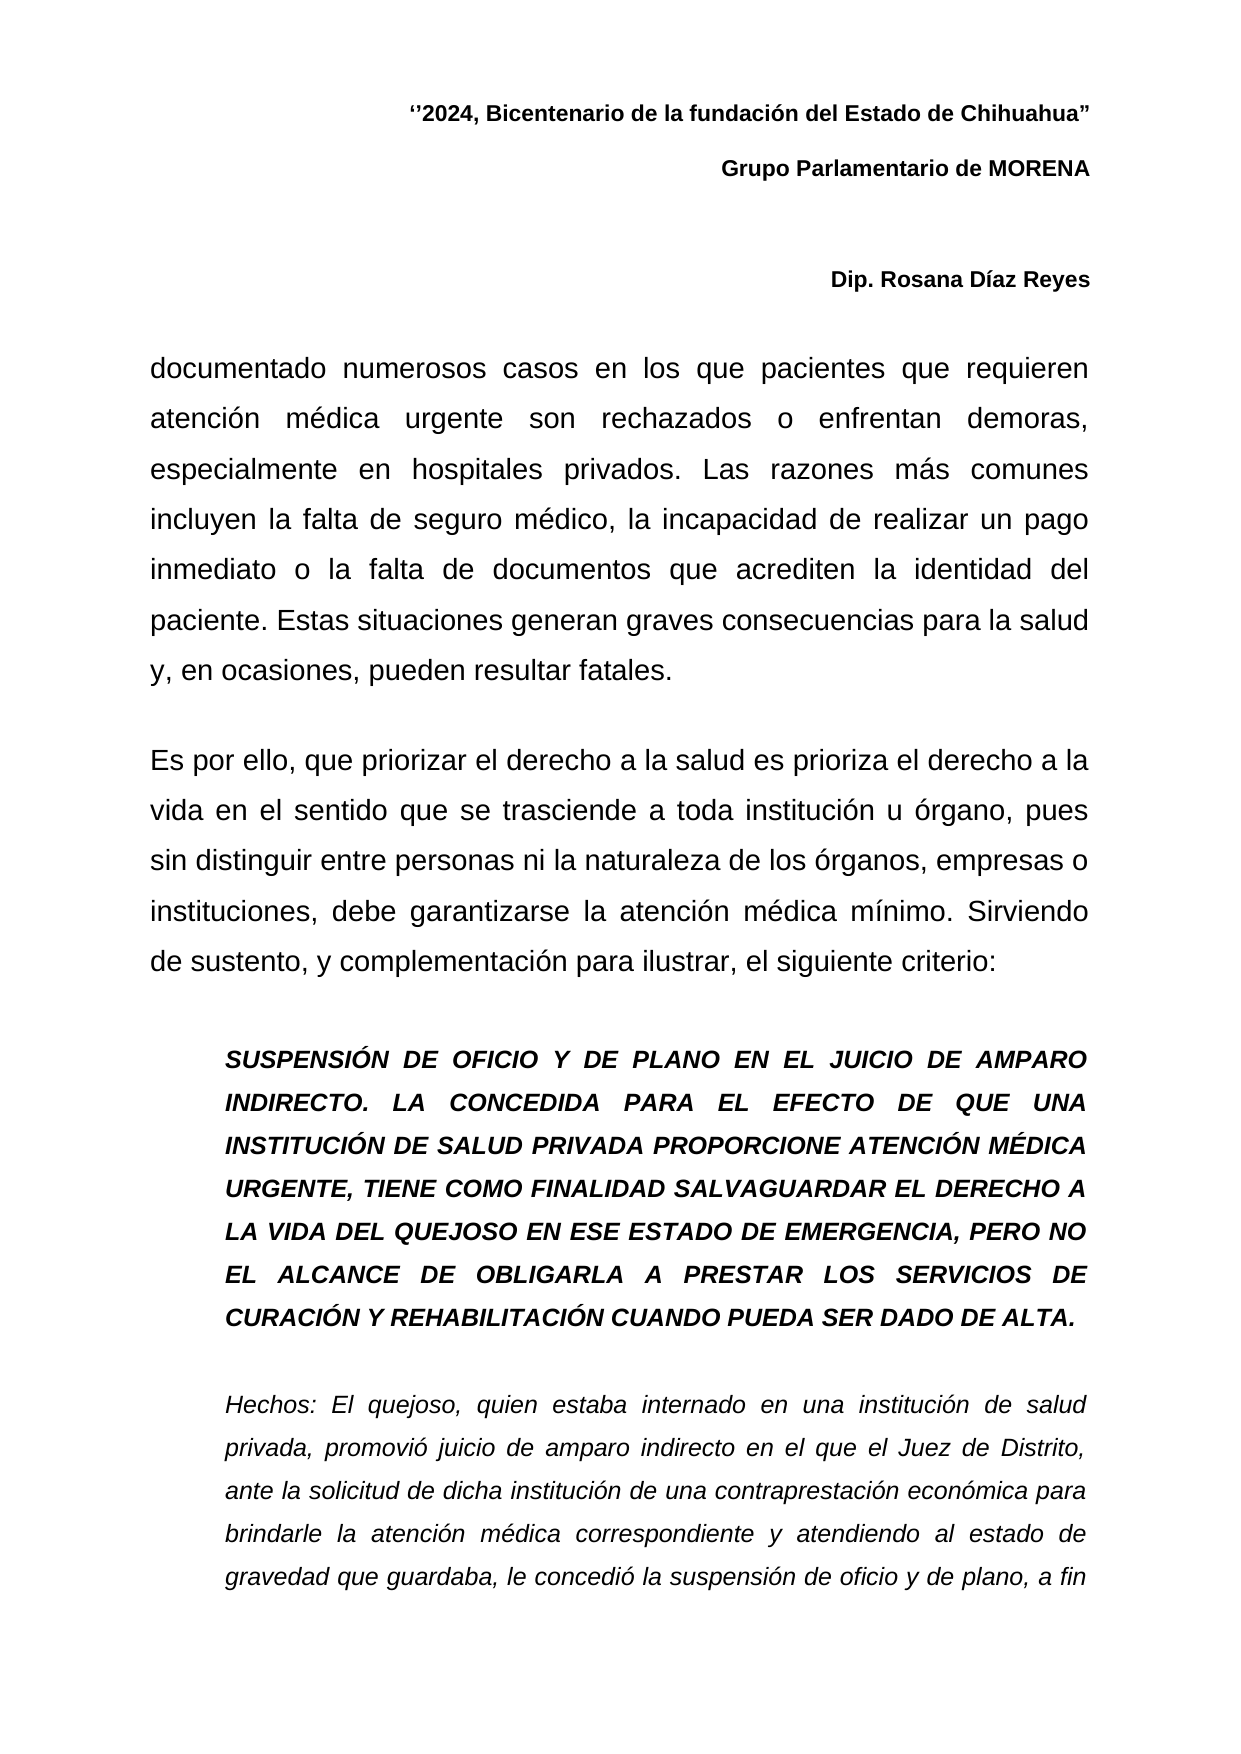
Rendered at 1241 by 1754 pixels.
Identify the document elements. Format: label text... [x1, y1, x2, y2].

text Es por ello, que priorizar el derecho a la salud es prioriza el derecho a la vida en el sentido que se trasciende a toda institución u órgano, pues sin distinguir entre personas ni la naturaleza de los órganos, empresas o instituciones, debe garantizarse la atención médica mínimo. Sirviendo de sustento, y complementación para ilustrar, el siguiente criterio: [150, 743, 1090, 977]
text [225, 1389, 1090, 1591]
text SUSPENSIÓN DE OFICIO Y DE PLANO EN EL JUICIO DE AMPARO INDIRECTO. LA CONCEDIDA PARA EL EFECTO DE QUE UNA INSTITUCIÓN DE SALUD PRIVADA PROPORCIONE ATENCIÓN MÉDICA URGENTE, TIENE COMO FINALIDAD SALVAGUARDAR EL DERECHO A LA VIDA DEL QUEJOSO EN ESE ESTADO DE EMERGENCIA, PERO NO EL ALCANCE DE OBLIGARLA A PRESTAR LOS SERVICIOS DE CURACIÓN Y REHABILITACIÓN CUANDO PUEDA SER DADO DE ALTA. [225, 1044, 1090, 1332]
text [150, 351, 1090, 686]
